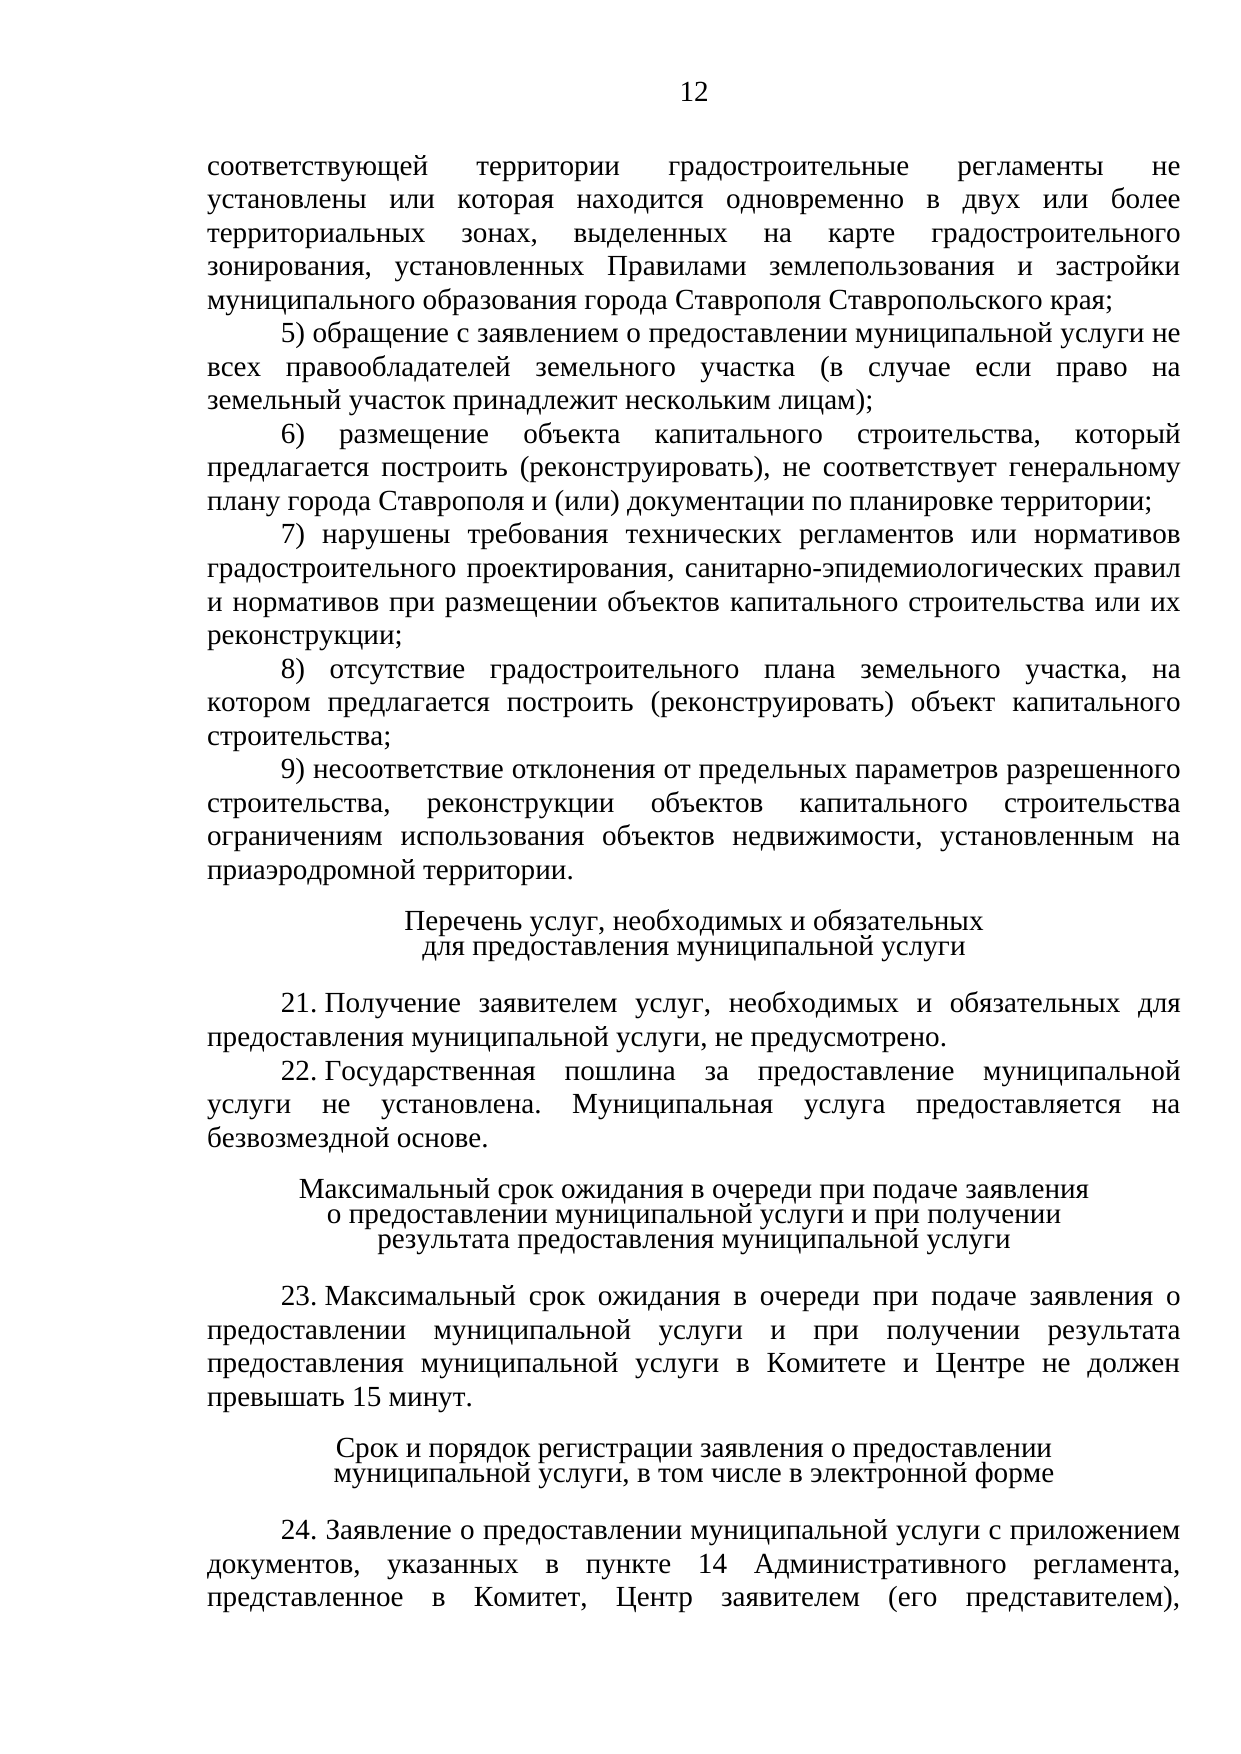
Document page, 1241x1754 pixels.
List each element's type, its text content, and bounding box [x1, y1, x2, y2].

text Срок и порядок регистрации заявления о предоставлении [207, 1437, 1181, 1462]
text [207, 148, 1181, 315]
text Максимальный срок ожидания в очереди при подаче заявления [207, 1178, 1181, 1203]
text результата предоставления муниципальной услуги [207, 1228, 1181, 1253]
text муниципальной услуги, в том числе в электронной форме [207, 1462, 982, 1487]
text муниципальной услуги, в том числе в электронной форме [985, 1462, 1181, 1487]
text 8) отсутствие градостроительного плана земельного участка, на котором предлагается построить (реконструировать) объект капитального строительства; [207, 651, 1181, 751]
text 9) несоответствие отклонения от предельных параметров разрешенного строительства, реконструкции объектов капитального строительства ограничениям использования объектов недвижимости, установленным на приаэродромной территории. [207, 751, 1181, 886]
text 7) нарушены требования технических регламентов или нормативов градостроительного проектирования, санитарно-эпидемиологических правил и нормативов при размещении объектов капитального строительства или их реконструкции; [207, 517, 1181, 651]
text 23. Максимальный срок ожидания в очереди при подаче заявления о предоставлении муниципальной услуги и при получении результата предоставления муниципальной услуги в Комитете и Центре не должен превышать 15 минут. [207, 1278, 1181, 1412]
text о предоставлении муниципальной услуги и при получении [207, 1203, 1181, 1228]
text Перечень услуг, необходимых и обязательных [207, 911, 1181, 936]
text 22. Государственная пошлина за предоставление муниципальной услуги не установлена. Муниципальная услуга предоставляется на безвозмездной основе. [207, 1053, 1181, 1153]
text 5) обращение с заявлением о предоставлении муниципальной услуги не всех правообладателей земельного участка (в случае если право на земельный участок принадлежит нескольким лицам); [207, 315, 1181, 416]
text 21. Получение заявителем услуг, необходимых и обязательных для предоставления муниципальной услуги, не предусмотрено. [207, 986, 1181, 1053]
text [207, 1512, 1181, 1613]
text 6) размещение объекта капитального строительства, который предлагается построить (реконструировать), не соответствует генеральному плану города Ставрополя и (или) документации по планировке территории; [207, 416, 1181, 517]
text для предоставления муниципальной услуги [207, 936, 1181, 961]
